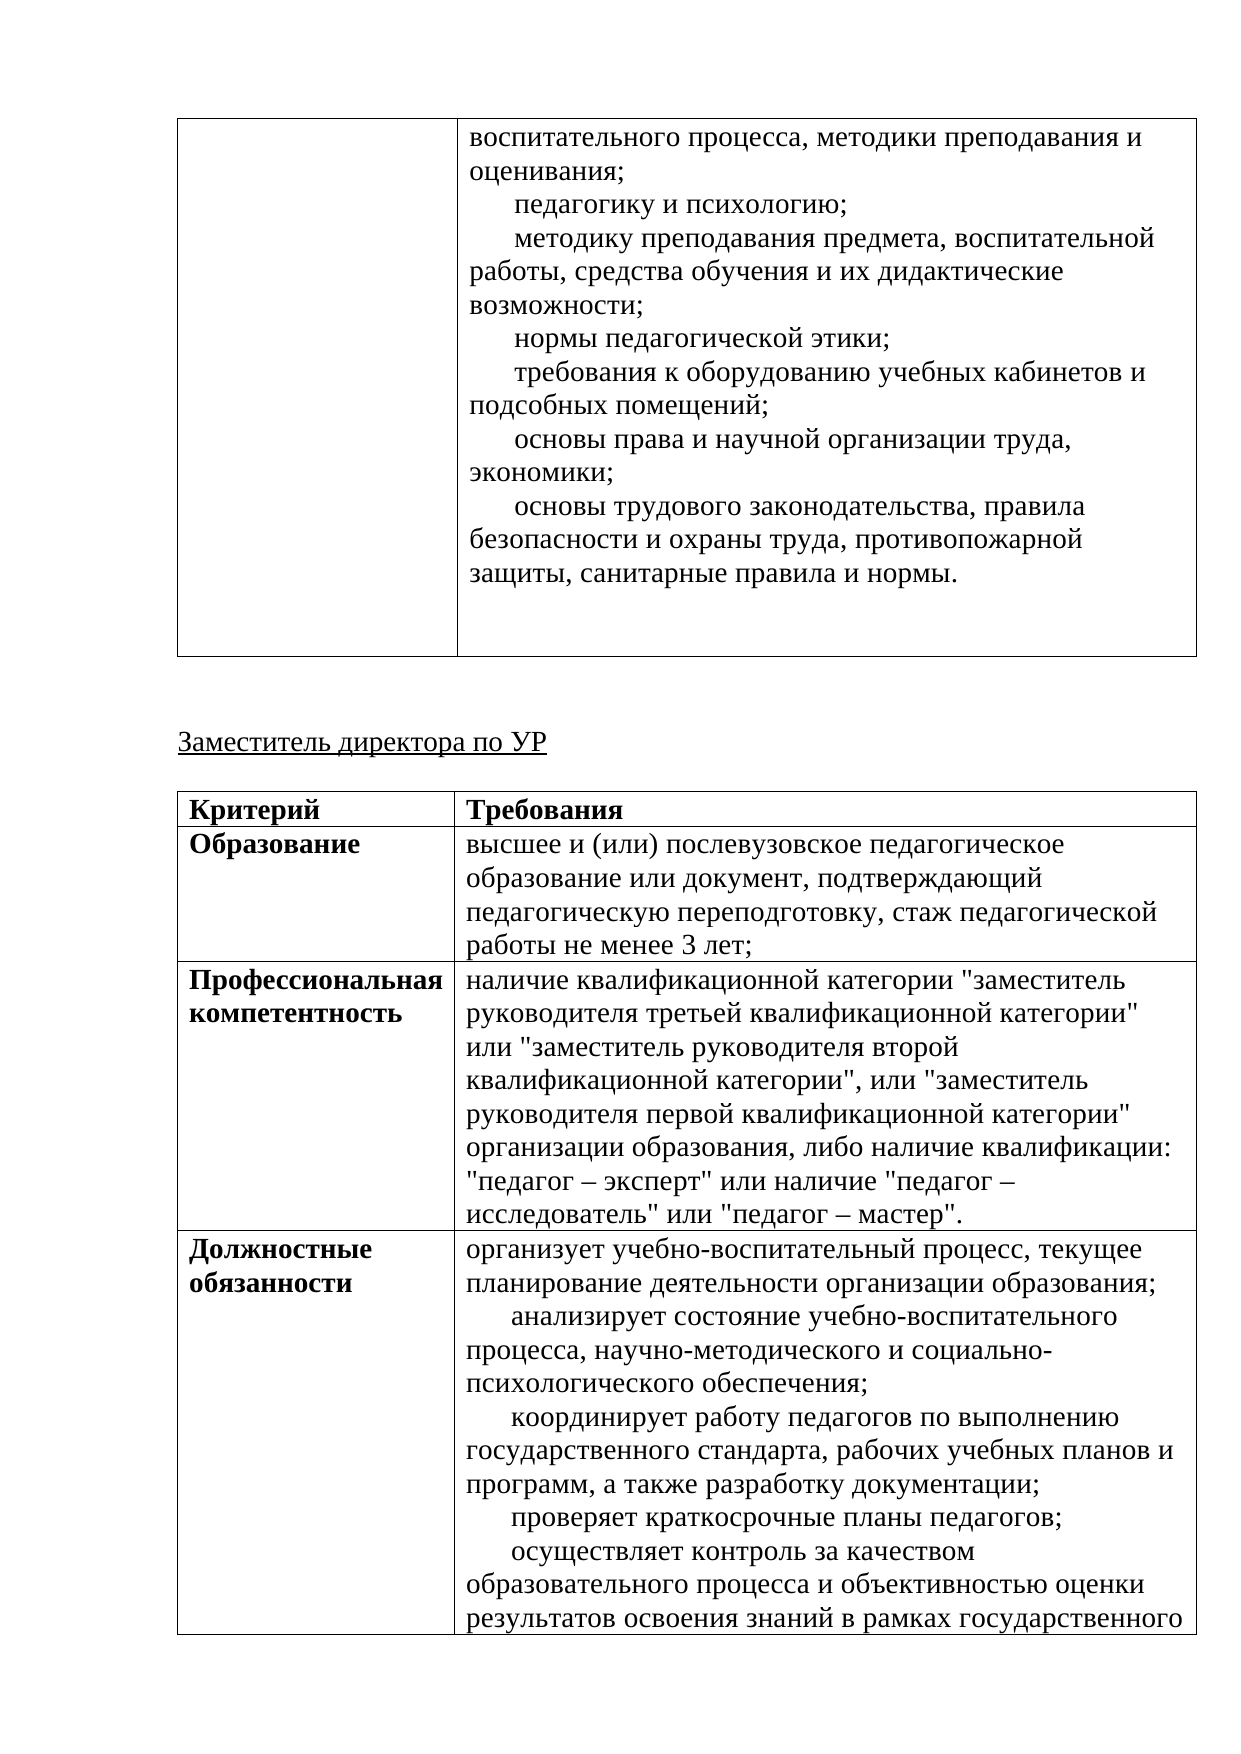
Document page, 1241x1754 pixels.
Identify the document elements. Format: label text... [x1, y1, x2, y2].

text Заместитель директора по УР [177, 724, 1152, 757]
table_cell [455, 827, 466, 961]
table_cell Образование [178, 827, 454, 961]
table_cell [178, 1231, 454, 1634]
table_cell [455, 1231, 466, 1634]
table_header Требования [455, 792, 1196, 826]
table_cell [178, 119, 457, 656]
table_cell Профессиональная компетентность [178, 962, 454, 1230]
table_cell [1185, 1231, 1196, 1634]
table_cell высшее и (или) послевузовское педагогическое образование или документ, подтверждающий педагогическую переподготовку, стаж педагогической работы не менее 3 лет; [753, 827, 1196, 961]
table_cell наличие квалификационной категории "заместитель руководителя третьей квалификационной категории" или "заместитель руководителя второй квалификационной категории", или "заместитель руководителя первой квалификационной категории" организации образования, либо наличие квалификации: "педагог – эксперт" или наличие "педагог – исследователь" или "педагог – мастер". [455, 962, 1196, 1230]
table_header Критерий [178, 792, 454, 826]
